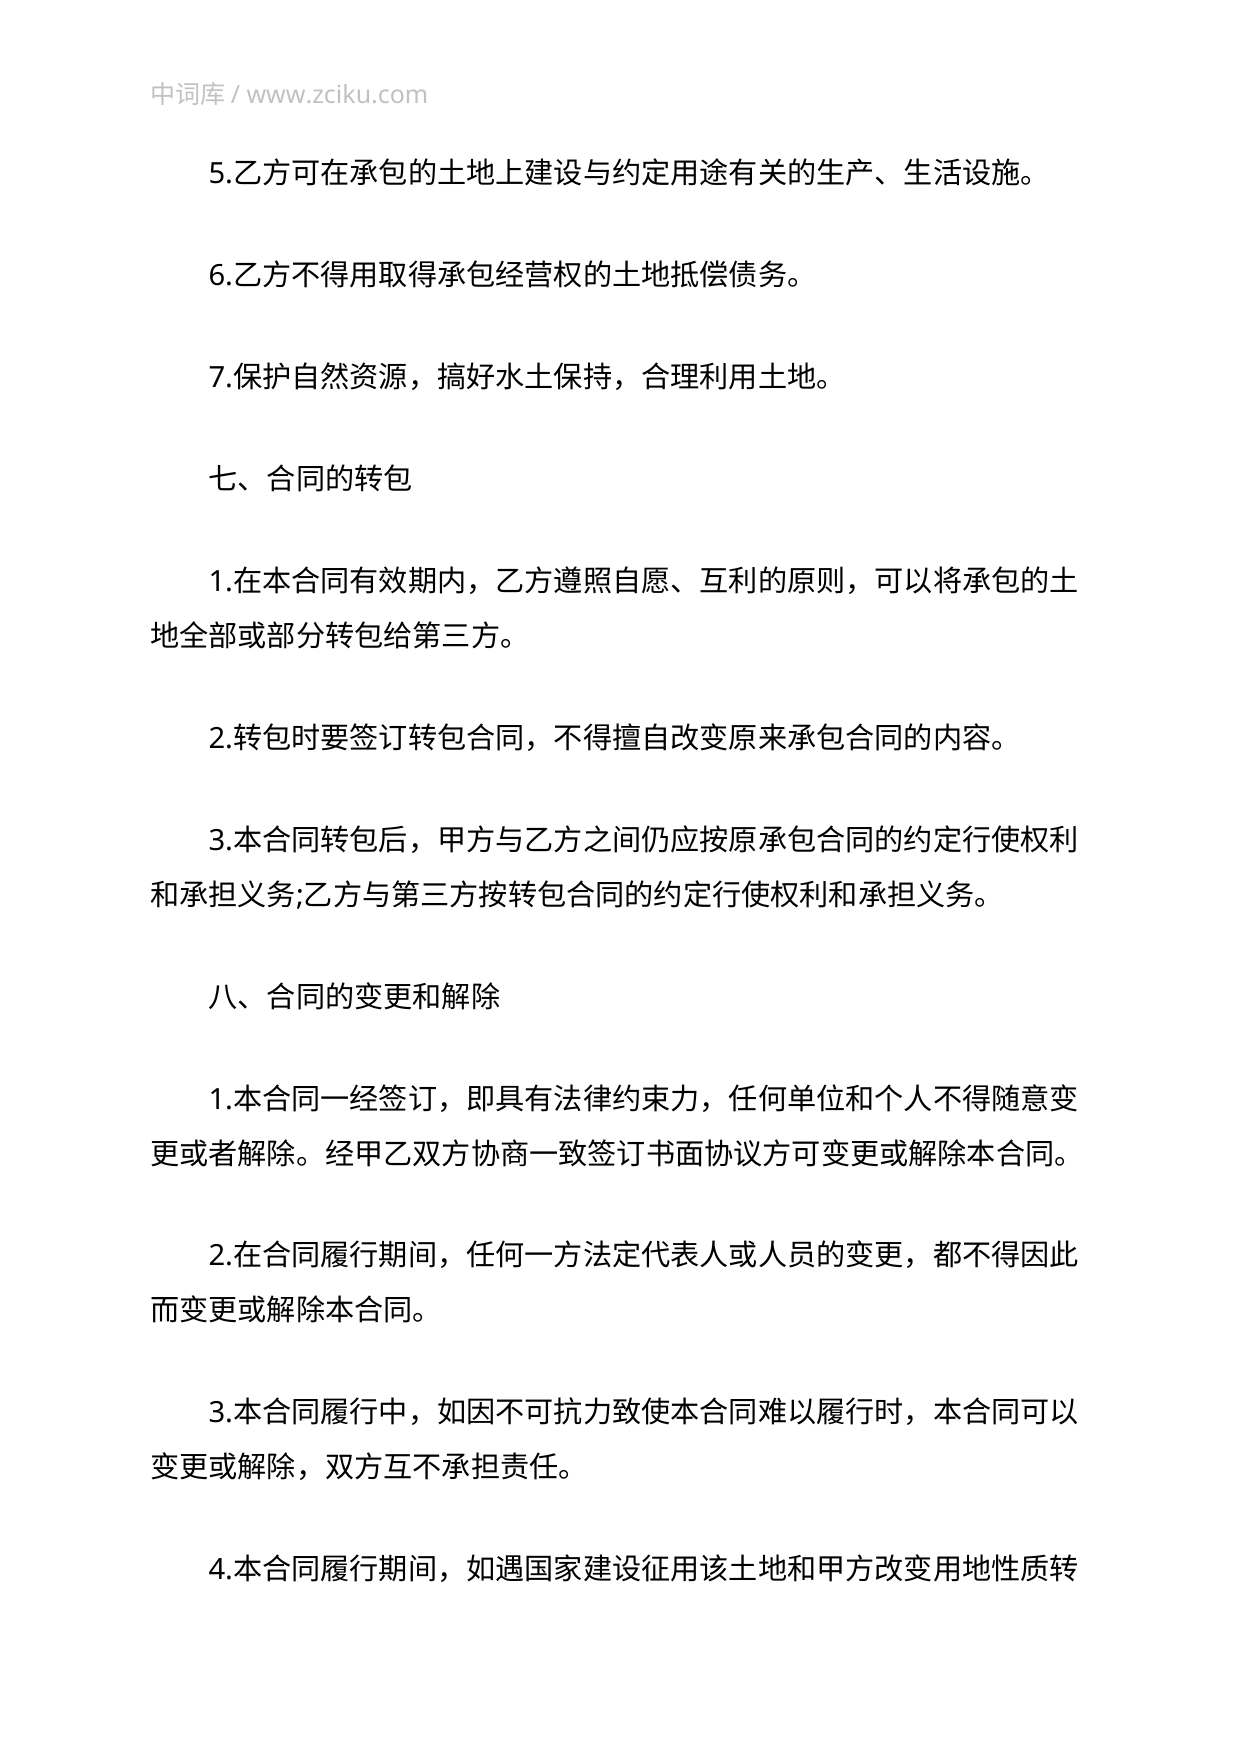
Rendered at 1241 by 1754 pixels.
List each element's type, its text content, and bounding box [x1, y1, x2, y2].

text 3.本合同履行中，如因不可抗力致使本合同难以履行时，本合同可以变更或解除，双方互不承担责任。 [150, 1389, 1090, 1486]
text 5.乙方可在承包的土地上建设与约定用途有关的生产、生活设施。 [150, 150, 1090, 192]
text 2.在合同履行期间，任何一方法定代表人或人员的变更，都不得因此而变更或解除本合同。 [150, 1232, 1090, 1329]
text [150, 1546, 1090, 1588]
text 2.转包时要签订转包合同，不得擅自改变原来承包合同的内容。 [150, 714, 1090, 757]
text 七、合同的转包 [150, 456, 1090, 498]
text 3.本合同转包后，甲方与乙方之间仍应按原承包合同的约定行使权利和承担义务;乙方与第三方按转包合同的约定行使权利和承担义务。 [150, 816, 1090, 914]
text 八、合同的变更和解除 [150, 973, 1090, 1016]
text 7.保护自然资源，搞好水土保持，合理利用土地。 [150, 354, 1090, 396]
text 6.乙方不得用取得承包经营权的土地抵偿债务。 [150, 252, 1090, 294]
text 1.在本合同有效期内，乙方遵照自愿、互利的原则，可以将承包的土地全部或部分转包给第三方。 [150, 558, 1090, 655]
text 1.本合同一经签订，即具有法律约束力，任何单位和个人不得随意变更或者解除。经甲乙双方协商一致签订书面协议方可变更或解除本合同。 [150, 1075, 1090, 1172]
